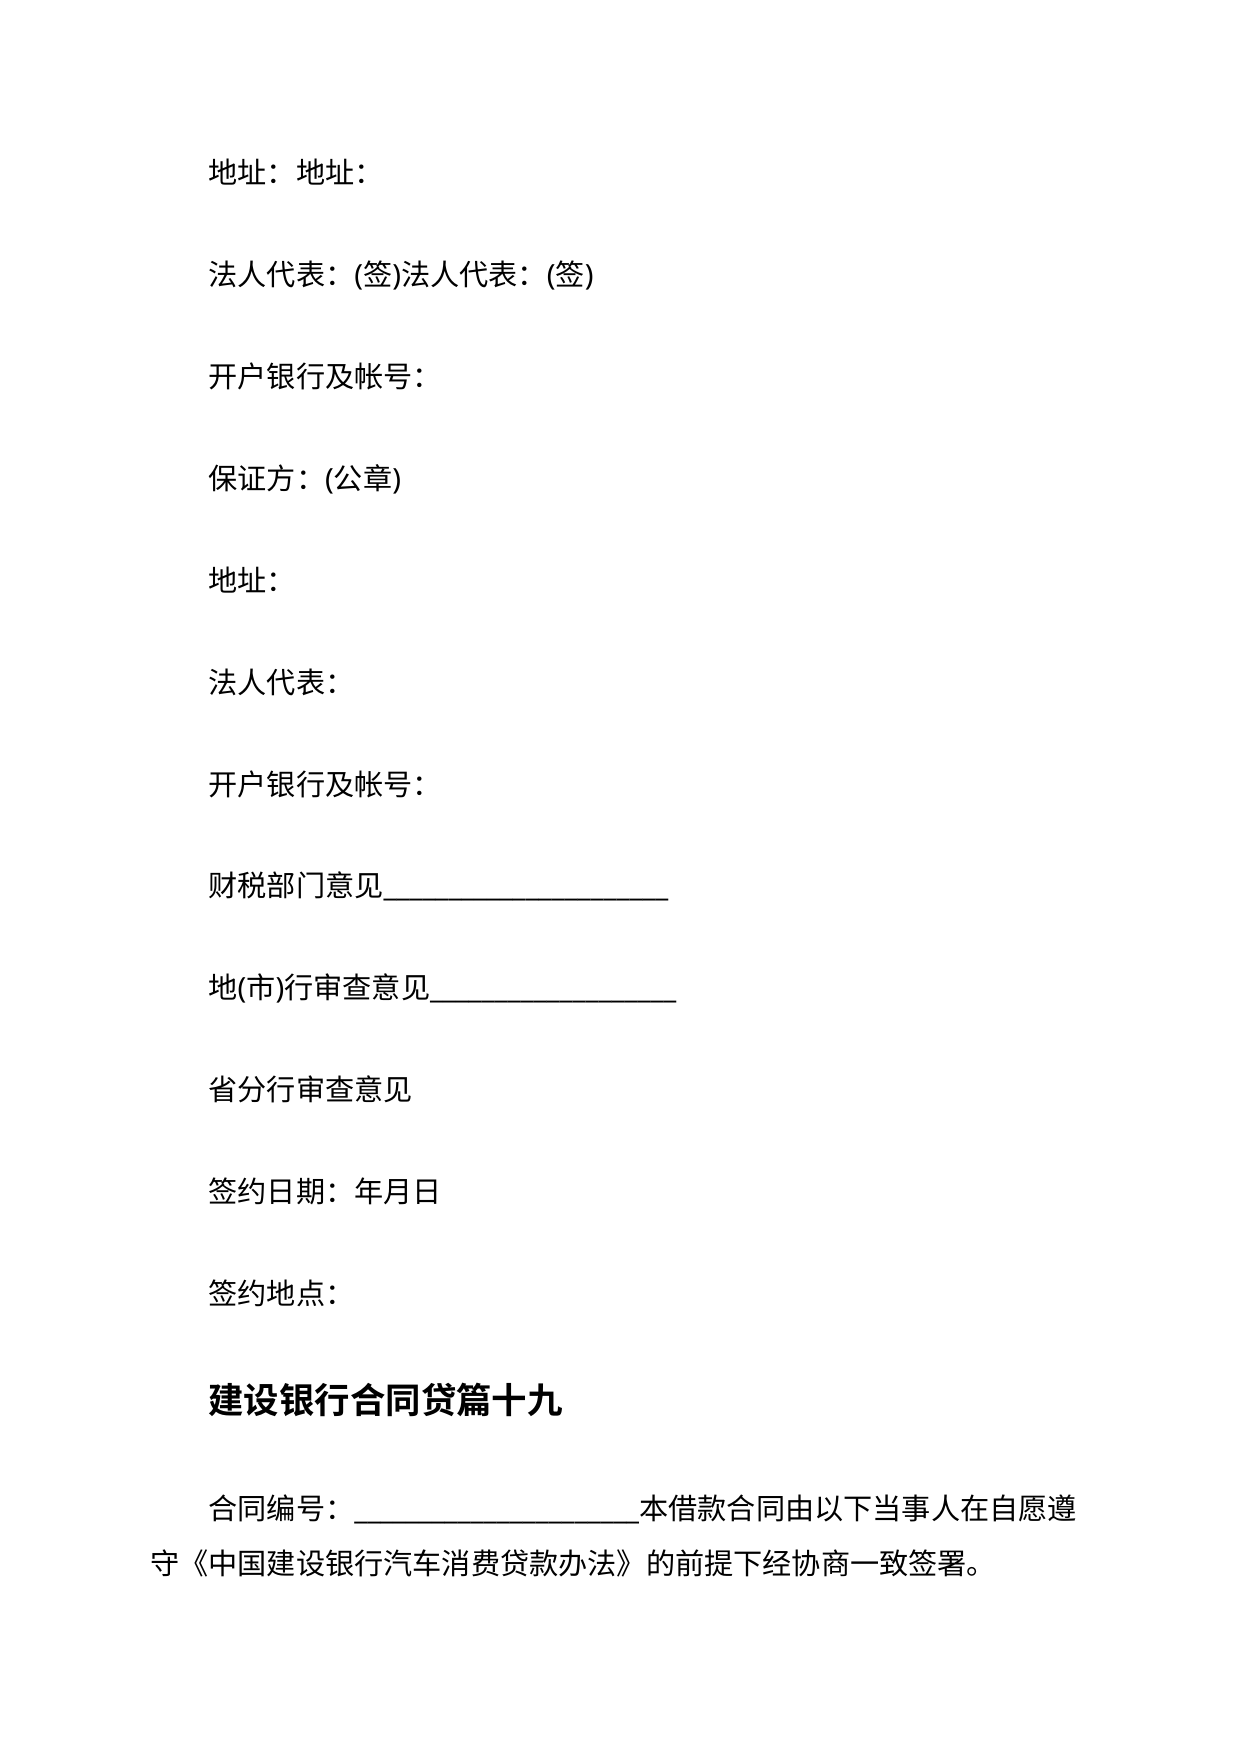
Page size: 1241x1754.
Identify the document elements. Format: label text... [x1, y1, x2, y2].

text 开户银行及帐号： [150, 761, 1090, 803]
text 签约地点： [150, 1270, 1090, 1313]
text 合同编号：______________________本借款合同由以下当事人在自愿遵守《中国建设银行汽车消费贷款办法》的前提下经协商一致签署。 [150, 1486, 1090, 1583]
text 开户银行及帐号： [150, 354, 1090, 396]
text 法人代表： [150, 659, 1090, 702]
text 省分行审查意见 [150, 1067, 1090, 1109]
text 地(市)行审查意见___________________ [150, 965, 1090, 1007]
text 建设银行合同贷篇十九 [150, 1372, 1090, 1423]
text 财税部门意见______________________ [150, 863, 1090, 905]
text 签约日期：年月日 [150, 1168, 1090, 1211]
text 保证方：(公章) [150, 456, 1090, 498]
text 地址：地址： [150, 150, 1090, 192]
text 地址： [150, 557, 1090, 600]
text 法人代表：(签)法人代表：(签) [150, 252, 1090, 294]
